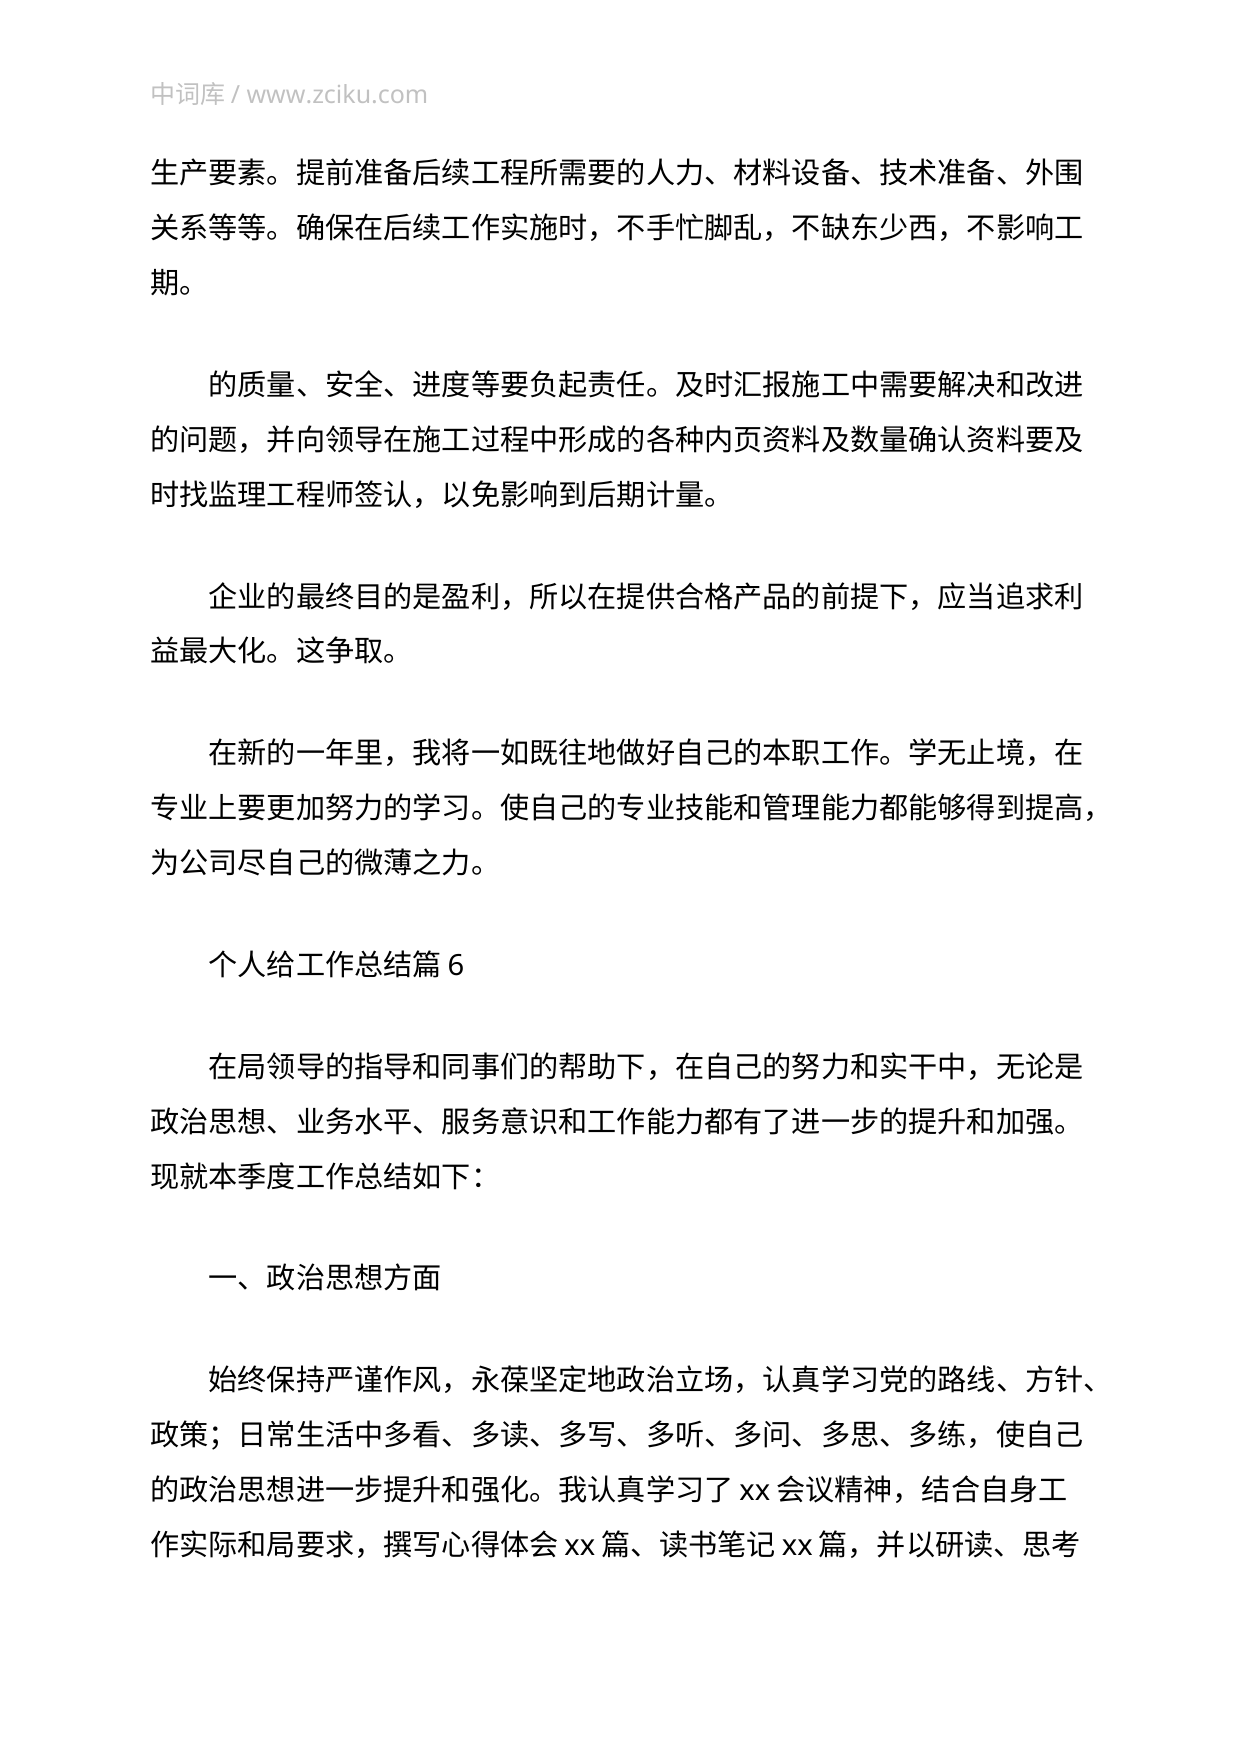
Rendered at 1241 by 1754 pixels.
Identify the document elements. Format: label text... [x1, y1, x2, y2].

text 企业的最终目的是盈利，所以在提供合格产品的前提下，应当追求利益最大化。这争取。 [150, 573, 1090, 670]
text 在局领导的指导和同事们的帮助下，在自己的努力和实干中，无论是政治思想、业务水平、服务意识和工作能力都有了进一步的提升和加强。现就本季度工作总结如下： [150, 1043, 1090, 1195]
text 个人给工作总结篇6 [150, 941, 1090, 984]
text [150, 150, 1090, 302]
text 一、政治思想方面 [150, 1255, 1090, 1297]
text 在新的一年里，我将一如既往地做好自己的本职工作。学无止境，在专业上要更加努力的学习。使自己的专业技能和管理能力都能够得到提高，为公司尽自己的微薄之力。 [150, 730, 1090, 882]
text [150, 1357, 1090, 1564]
text 的质量、安全、进度等要负起责任。及时汇报施工中需要解决和改进的问题，并向领导在施工过程中形成的各种内页资料及数量确认资料要及时找监理工程师签认，以免影响到后期计量。 [150, 362, 1090, 514]
